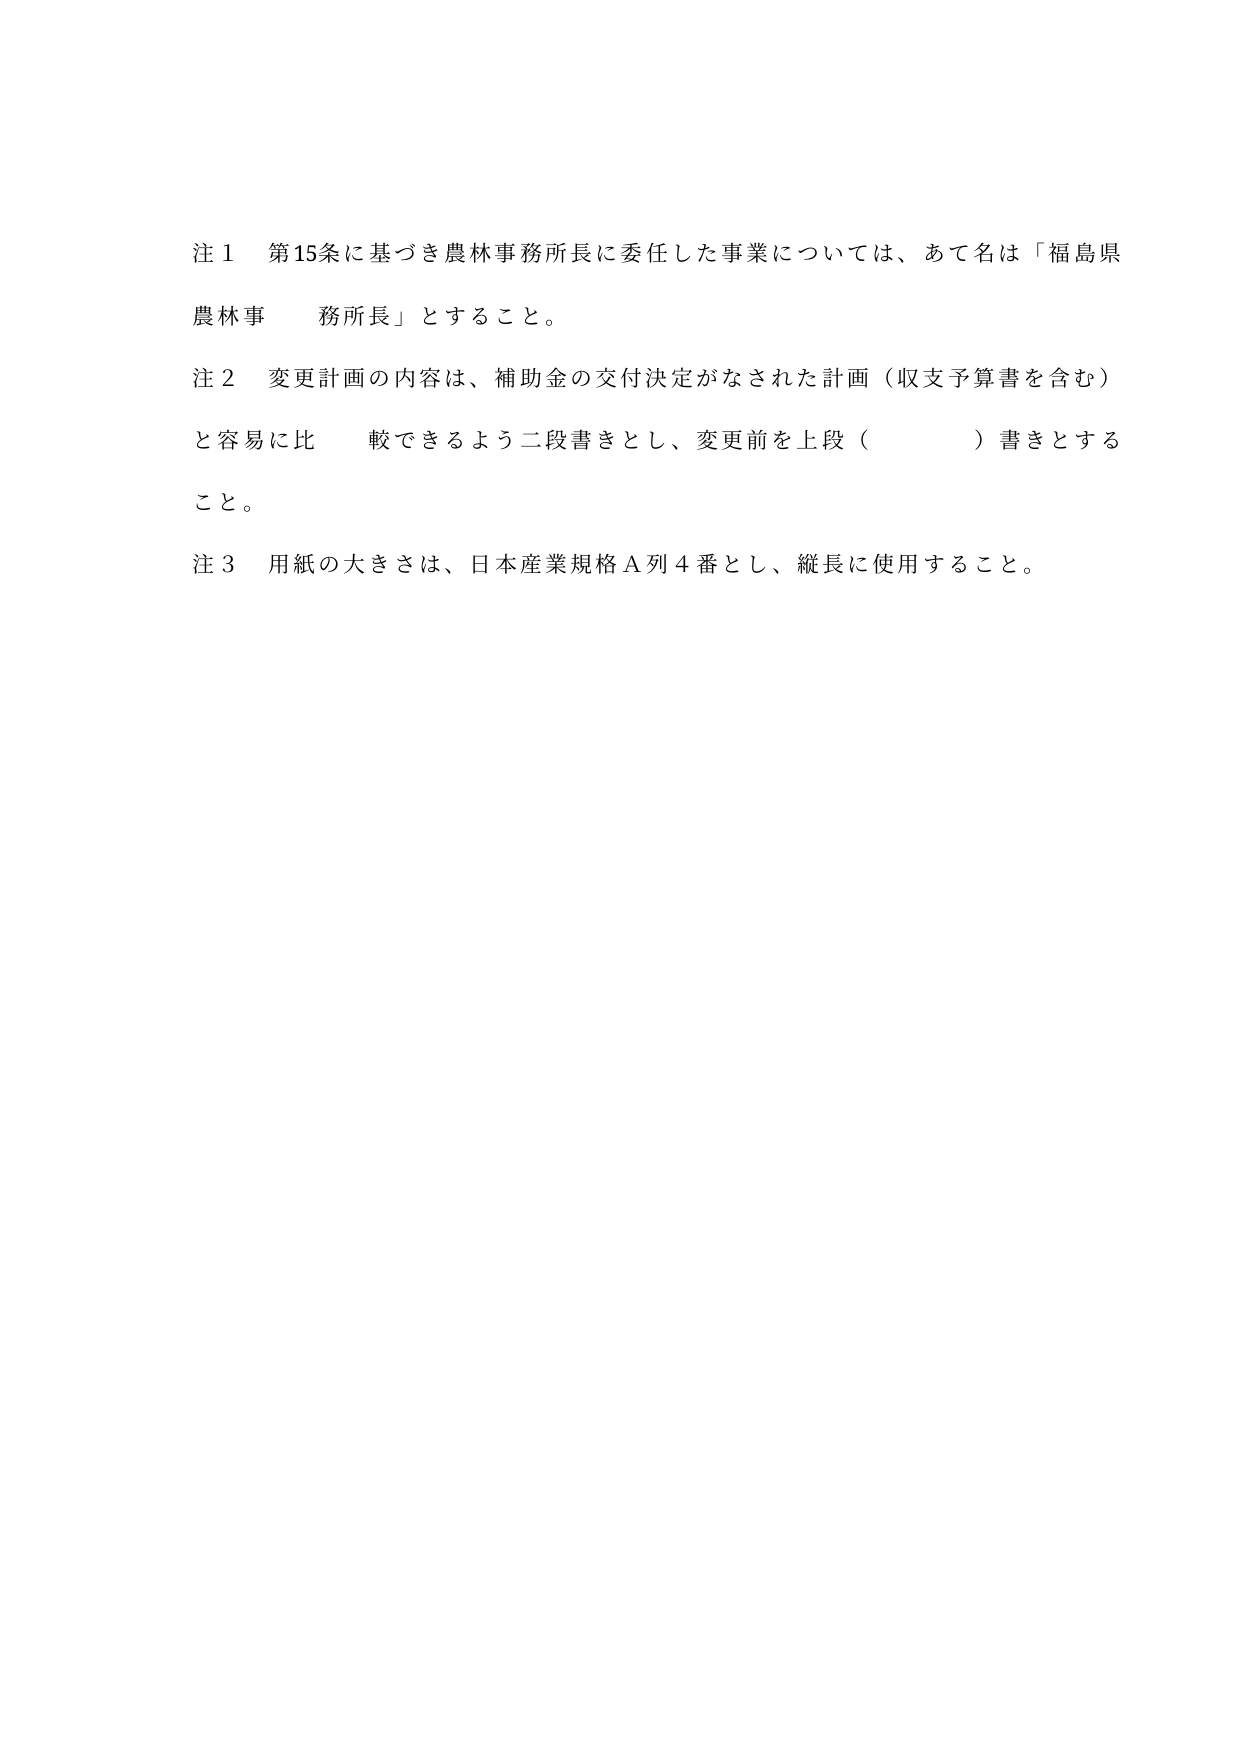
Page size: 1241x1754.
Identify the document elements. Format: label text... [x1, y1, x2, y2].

text 注１ 第15条に基づき農林事務所長に委任した事業については、あて名は「福島県 農林事 務所長」とすること。 [192, 221, 1125, 346]
text 注２ 変更計画の内容は、補助金の交付決定がなされた計画（収支予算書を含む）と容易に比 較できるよう二段書きとし、変更前を上段（ ）書きとすること。 [192, 346, 1125, 532]
text 注３ 用紙の大きさは、日本産業規格Ａ列４番とし、縦長に使用すること。 [192, 532, 1125, 594]
